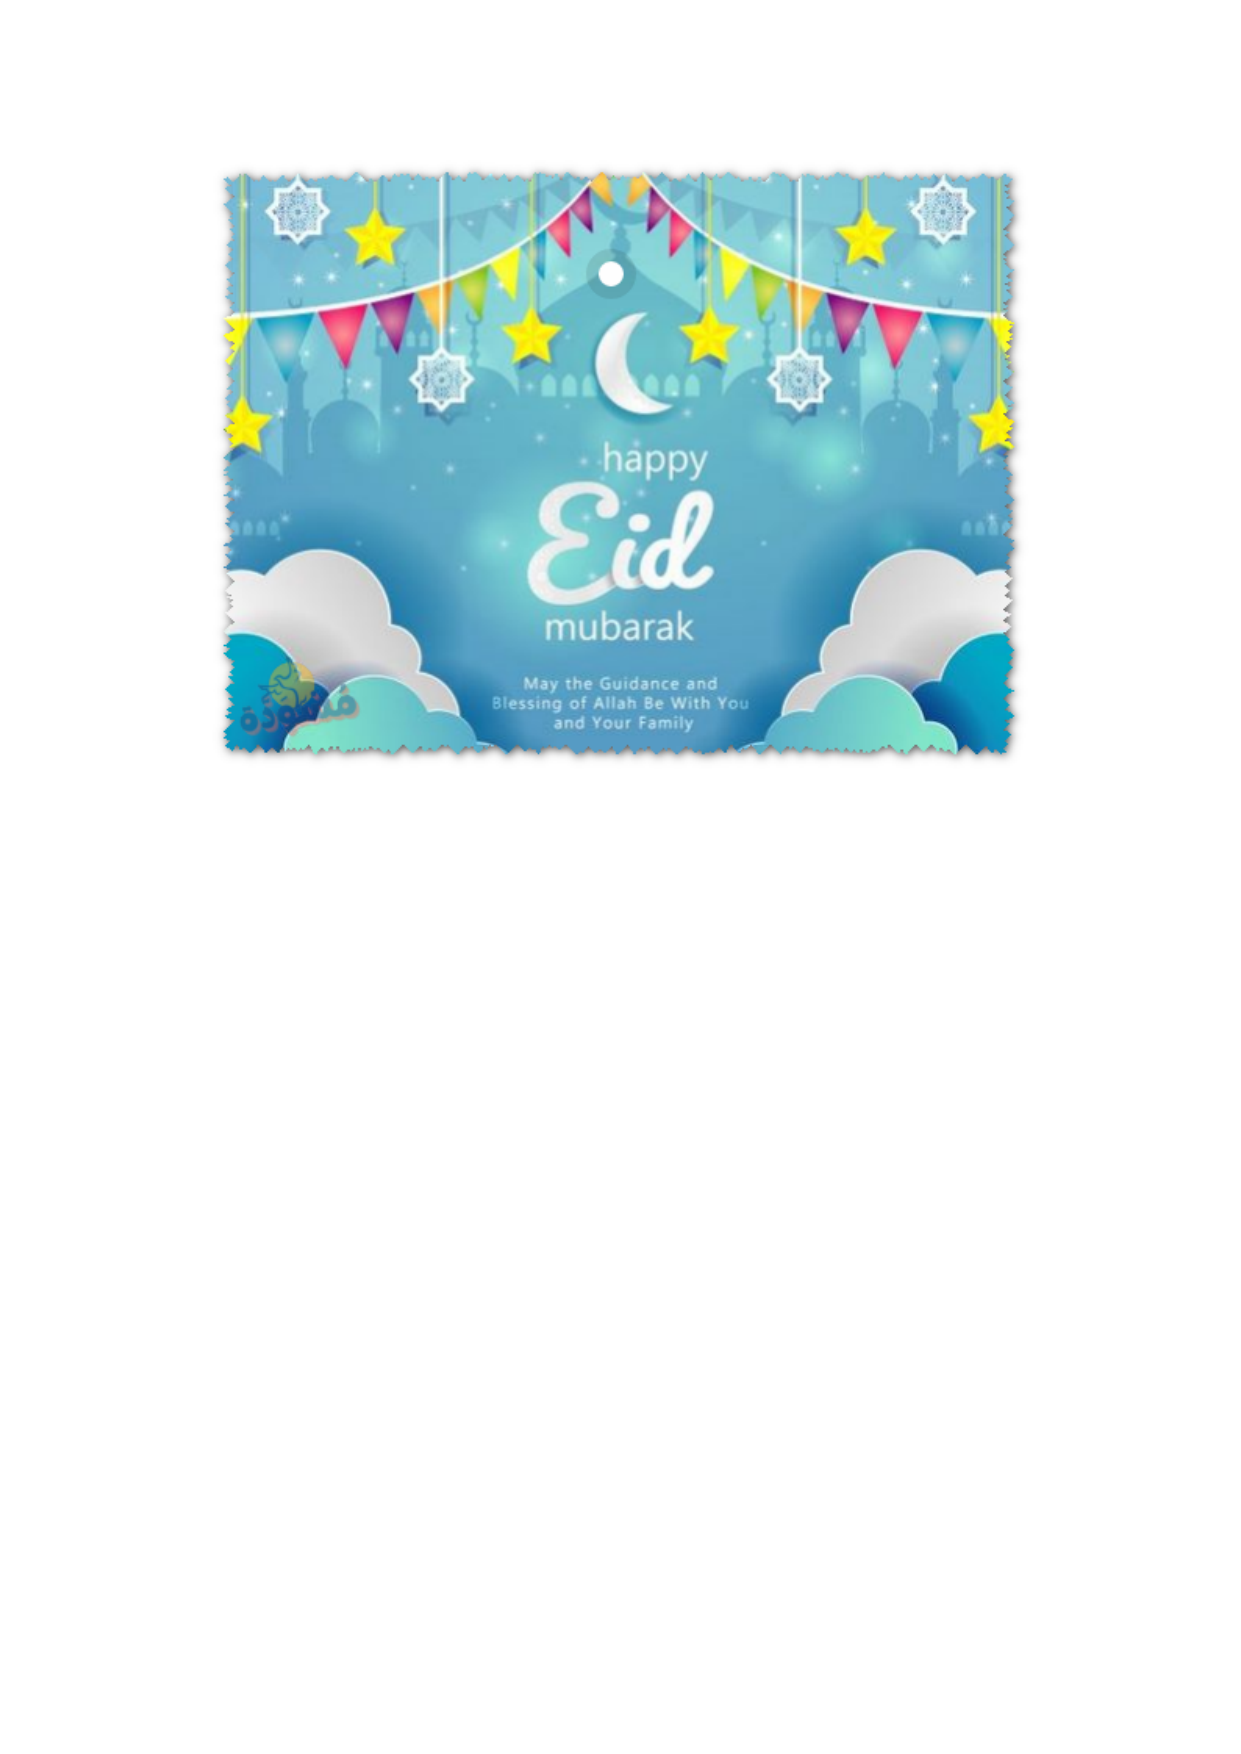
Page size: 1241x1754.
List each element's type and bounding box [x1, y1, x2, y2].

picture [202, 150, 1038, 778]
